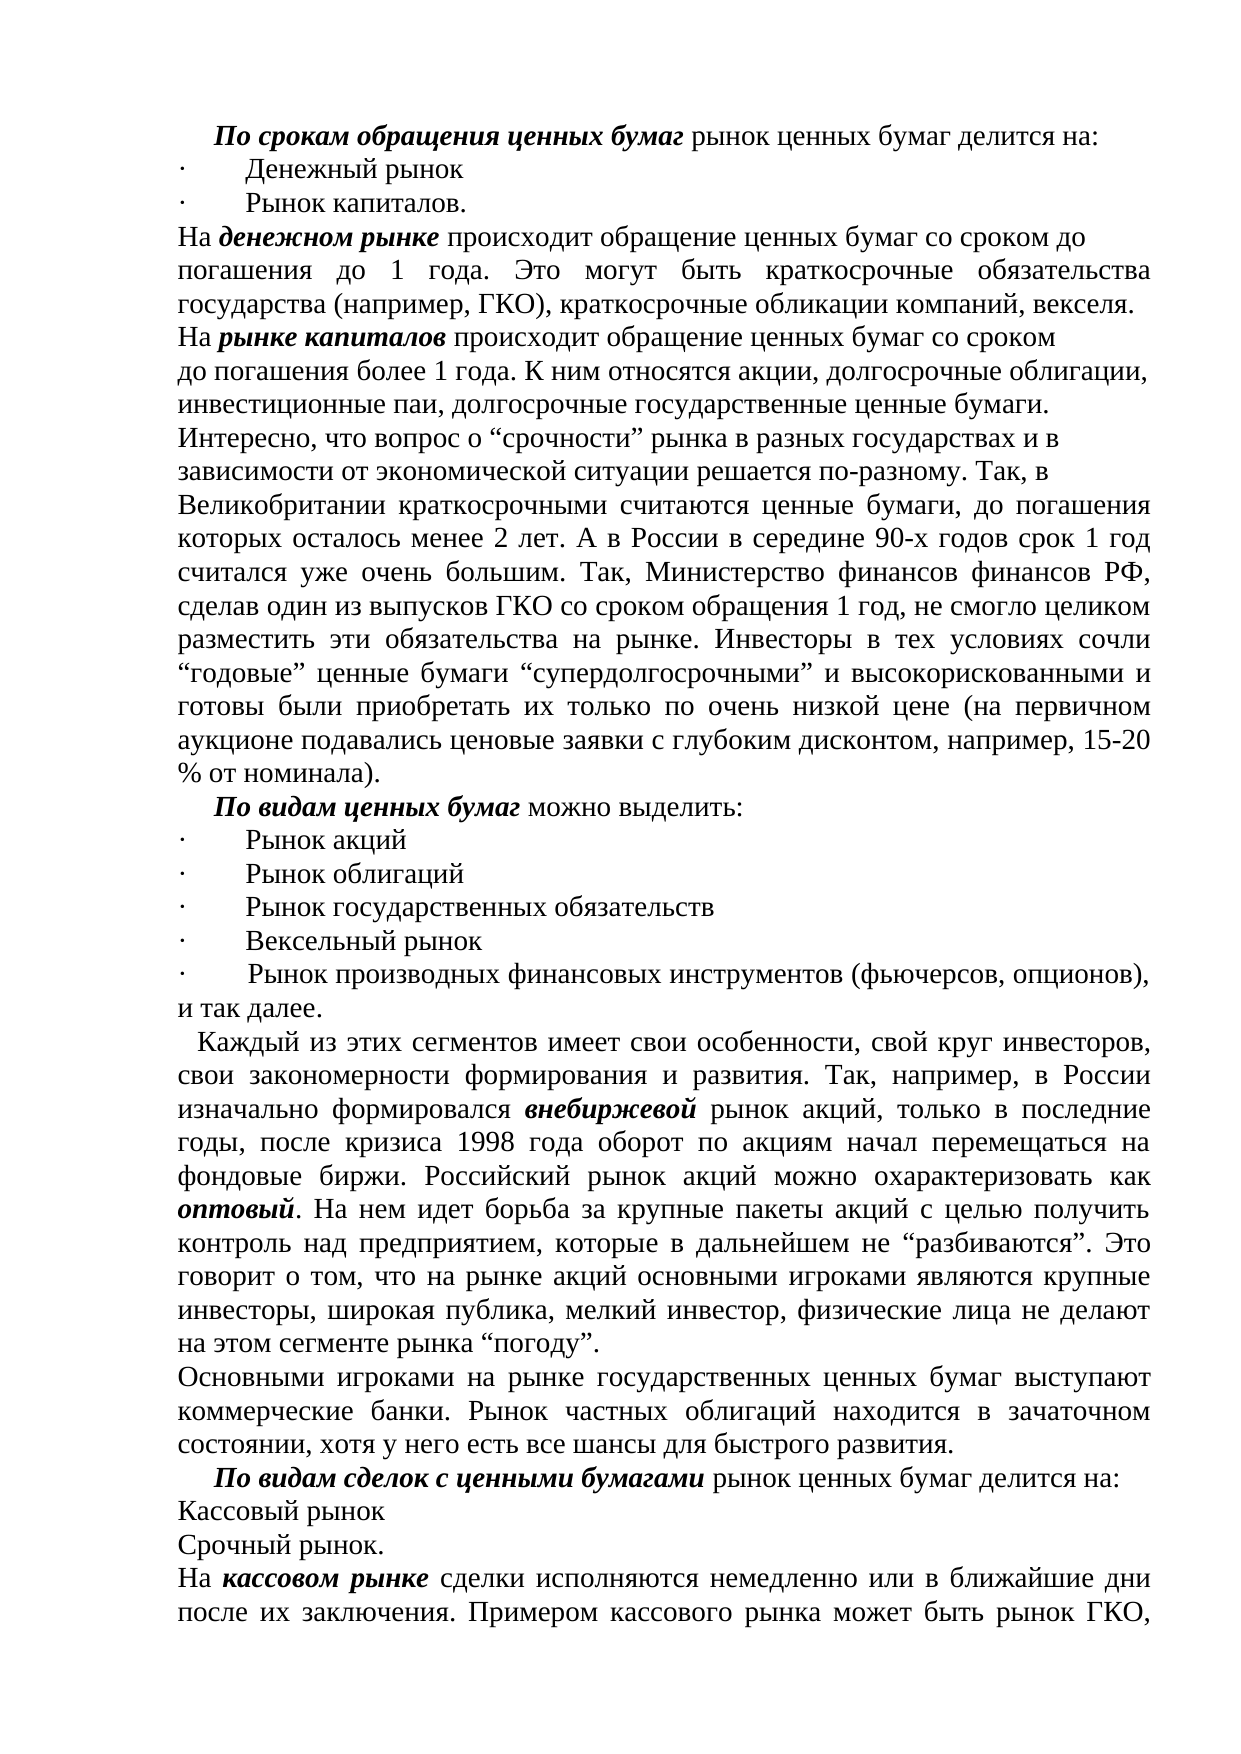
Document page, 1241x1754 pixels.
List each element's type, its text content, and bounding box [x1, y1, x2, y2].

text Кассовый рынок [177, 1493, 1152, 1527]
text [177, 1560, 1152, 1627]
text На денежном рынке происходит обращение ценных бумаг со сроком до [177, 219, 1152, 252]
text · Рынок государственных обязательств [177, 889, 1152, 923]
text погашения до 1 года. Это могут быть краткосрочные обязательства государства (например, ГКО), краткосрочные обликации компаний, векселя. [177, 252, 1152, 319]
text По видам ценных бумаг можно выделить: [177, 789, 1152, 822]
text зависимости от экономической ситуации решается по-разному. Так, в [177, 453, 1152, 487]
text · Денежный рынок [177, 152, 1152, 185]
text · Рынок облигаций [177, 856, 1152, 889]
text · Рынок акций [177, 822, 1152, 856]
text Интересно, что вопрос о “срочности” рынка в разных государствах и в [177, 420, 1152, 453]
text На рынке капиталов происходит обращение ценных бумаг со сроком [177, 319, 1152, 353]
text · Рынок производных финансовых инструментов (фьючерсов, опционов), и так далее. [177, 957, 1152, 1024]
text По видам сделок с ценными бумагами рынок ценных бумаг делится на: [177, 1460, 1152, 1493]
text до погашения более 1 года. К ним относятся акции, долгосрочные облигации, [177, 353, 1152, 386]
text Каждый из этих сегментов имеет свои особенности, свой круг инвесторов, свои закономерности формирования и развития. Так, например, в России изначально формировался внебиржевой рынок акций, только в последние годы, после кризиса 1998 года оборот по акциям начал перемещаться на фондовые биржи. Российский рынок акций можно охарактеризовать как оптовый. На нем идет борьба за крупные пакеты акций с целью получить контроль над предприятием, которые в дальнейшем не “разбиваются”. Это говорит о том, что на рынке акций основными игроками являются крупные инвесторы, широкая публика, мелкий инвестор, физические лица не делают на этом сегменте рынка “погоду”. [177, 1024, 1152, 1359]
text По срокам обращения ценных бумаг рынок ценных бумаг делится на: [177, 118, 1152, 152]
text Срочный рынок. [177, 1527, 1152, 1560]
text · Вексельный рынок [177, 923, 1152, 957]
text · Рынок капиталов. [177, 185, 1152, 219]
text инвестиционные паи, долгосрочные государственные ценные бумаги. [177, 386, 1152, 420]
text Основными игроками на рынке государственных ценных бумаг выступают коммерческие банки. Рынок частных облигаций находится в зачаточном состоянии, хотя у него есть все шансы для быстрого развития. [177, 1359, 1152, 1460]
text Великобритании краткосрочными считаются ценные бумаги, до погашения которых осталось менее 2 лет. А в России в середине 90-х годов срок 1 год считался уже очень большим. Так, Министерство финансов финансов РФ, сделав один из выпусков ГКО со сроком обращения 1 год, не смогло целиком разместить эти обязательства на рынке. Инвесторы в тех условиях сочли “годовые” ценные бумаги “супердолгосрочными” и высокорискованными и готовы были приобретать их только по очень низкой цене (на первичном аукционе подавались ценовые заявки с глубоким дисконтом, например, 15-20 % от номинала). [177, 487, 1152, 789]
